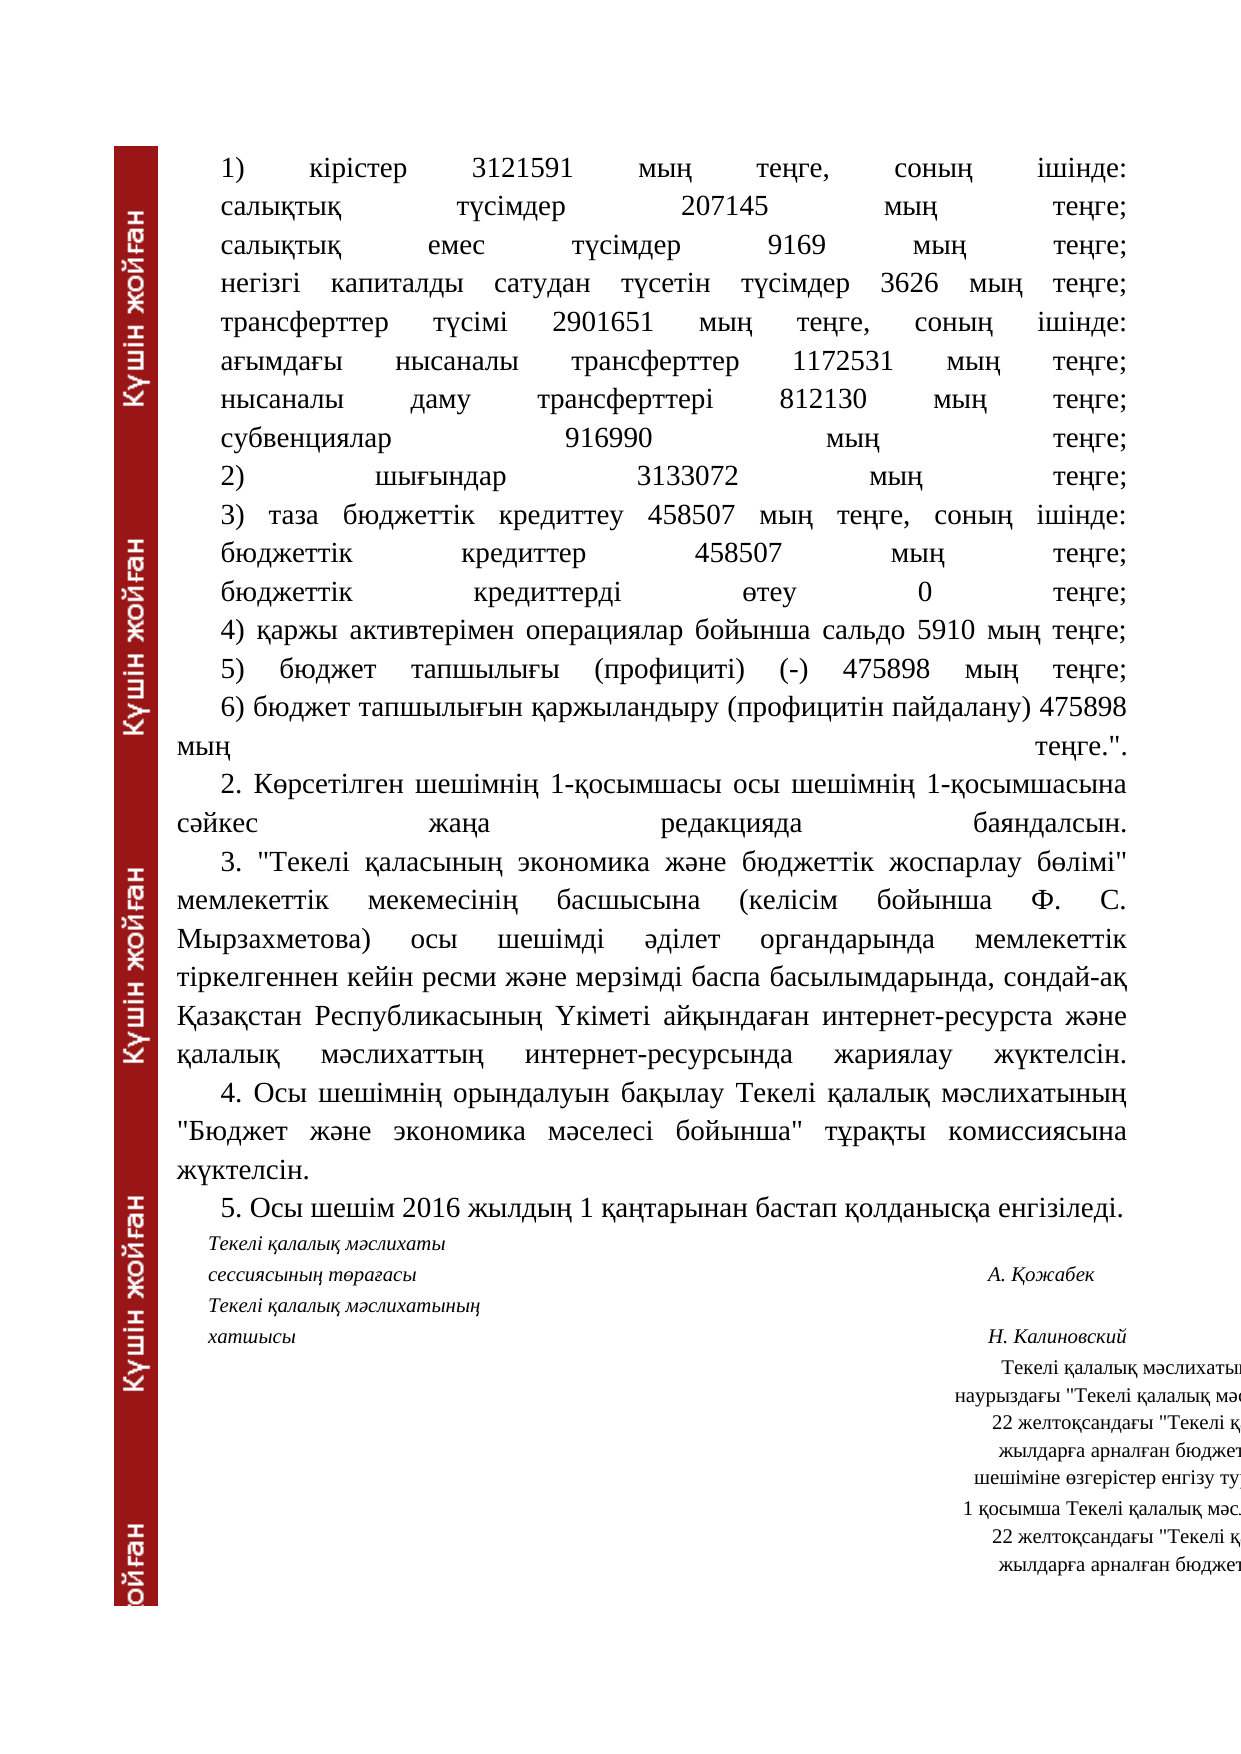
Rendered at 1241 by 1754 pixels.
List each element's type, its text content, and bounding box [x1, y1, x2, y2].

table_header Текелі қалалық мәслихаты [101, 1229, 1240, 1260]
picture [114, 1577, 158, 1606]
picture [114, 146, 158, 150]
table_cell А. Қожабек [986, 1260, 1240, 1291]
table_cell Н. Калиновский [986, 1322, 1240, 1353]
table_header Текелі қалалық мәслихатының 2016 жылғы 28 наурыздағы "Текелі қалалық мәслихатының 2015 жылғы 22 желтоқсандағы "Текелі қаласының 2016-2018 жылдарға арналған бюджеті туралы" № 44-286 шешіміне өзгерістер енгізу туралы" № 2-6 шешіміне [952, 1353, 1240, 1495]
picture [114, 1224, 158, 1229]
table_cell хатшысы [101, 1322, 986, 1353]
table_header [101, 1353, 952, 1495]
table_cell [101, 1495, 952, 1577]
table_cell Текелі қалалық мәслихатының [101, 1291, 1240, 1322]
table_cell сессиясының төрағасы [101, 1260, 986, 1291]
